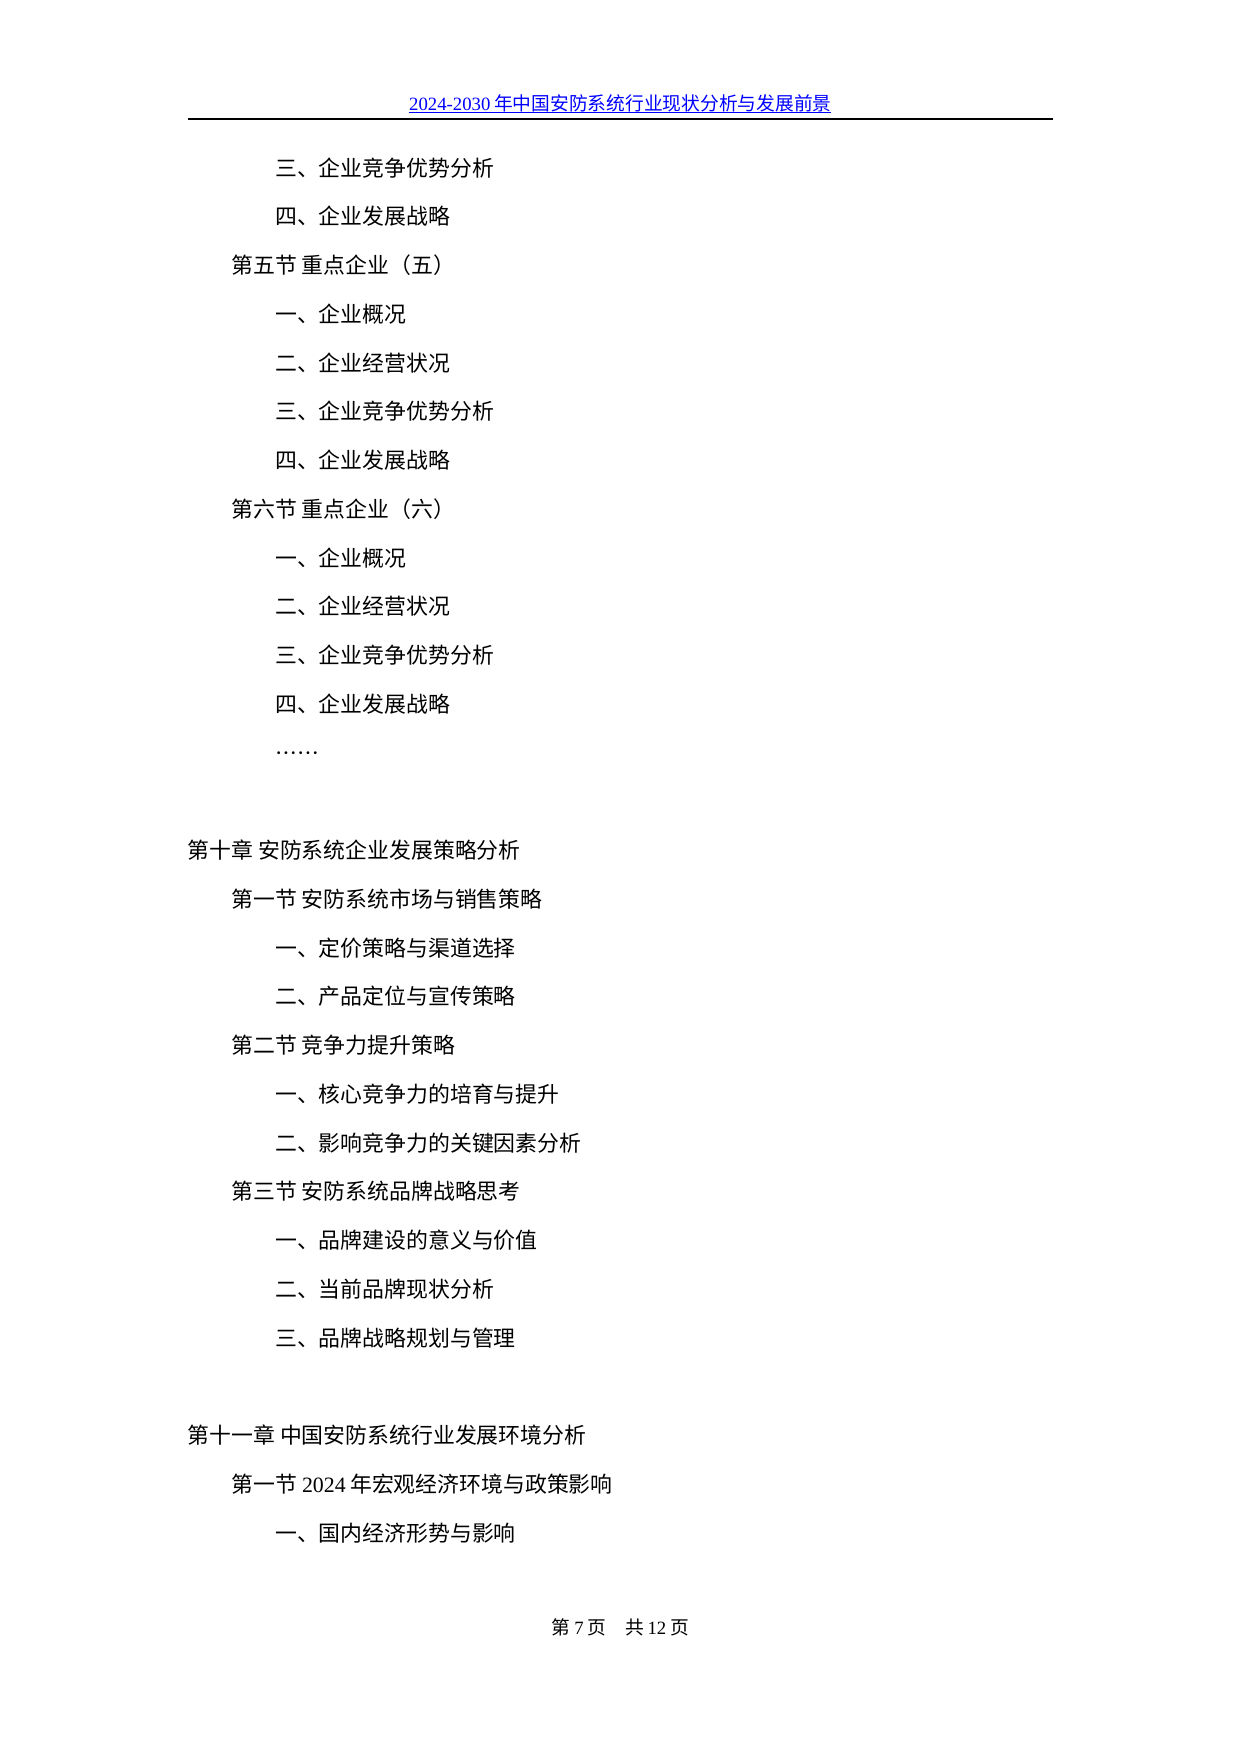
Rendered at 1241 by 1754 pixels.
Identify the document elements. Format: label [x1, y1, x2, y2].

text [187, 150, 1053, 1548]
